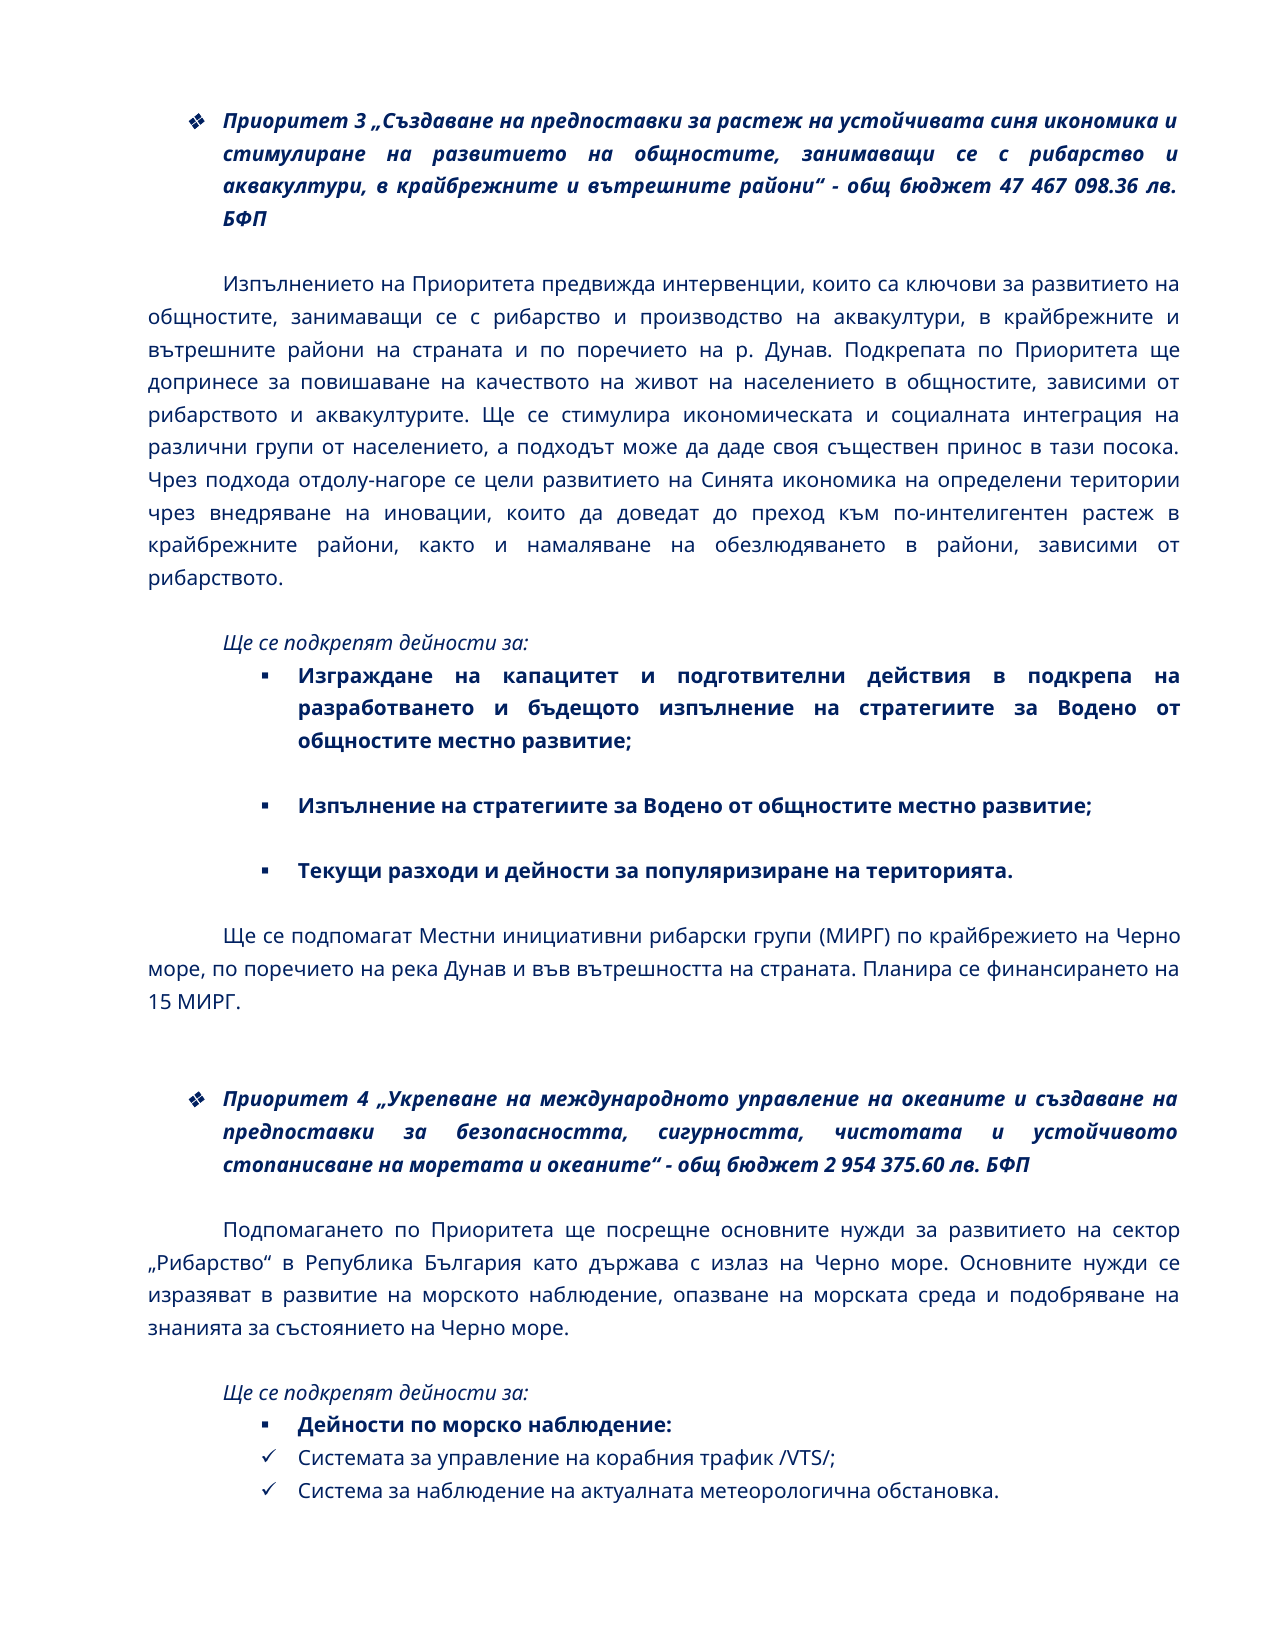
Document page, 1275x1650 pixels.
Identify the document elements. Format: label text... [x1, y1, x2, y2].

text Ще се подкрепят дейности за: [148, 628, 1181, 657]
list Дейности по морско наблюдение: [260, 1411, 1181, 1439]
list Текущи разходи и дейности за популяризиране на територията. [260, 856, 1181, 885]
text Изпълнението на Приоритета предвижда интервенции, които са ключови за развитието на общностите, занимаващи се с рибарство и производство на аквакултури, в крайбрежните и вътрешните райони на страната и по поречието на р. Дунав. Подкрепата по Приоритета ще допринесе за повишаване на качеството на живот на населението в общностите, зависими от рибарството и аквакултурите. Ще се стимулира икономическата и социалната интеграция на различни групи от населението, а подходът може да даде своя съществен принос в тази посока. Чрез подхода отдолу-нагоре се цели развитието на Синята икономика на определени територии чрез внедряване на иновации, които да доведат до преход към по-интелигентен растеж в крайбрежните райони, както и намаляване на обезлюдяването в райони, зависими от рибарството. [148, 269, 1181, 591]
text Ще се подкрепят дейности за: [148, 1378, 1181, 1406]
list Системата за управление на корабния трафик /VTS/; [260, 1443, 1181, 1472]
list Приоритет 3 „Създаване на предпоставки за растеж на устойчивата синя икономика и стимулиране на развитието на общностите, занимаващи се с рибарство и аквакултури, в крайбрежните и вътрешните райони“ - общ бюджет 47 467 098.36 лв. БФП [185, 106, 1181, 233]
list Изграждане на капацитет и подготвителни действия в подкрепа на разработването и бъдещото изпълнение на стратегиите за Водено от общностите местно развитие; [260, 661, 1181, 754]
list Приоритет 4 „Укрепване на международното управление на океаните и създаване на предпоставки за безопасността, сигурността, чистотата и устойчивото стопанисване на моретата и океаните“ - общ бюджет 2 954 375.60 лв. БФП [185, 1084, 1181, 1178]
list Система за наблюдение на актуалната метеорологична обстановка. [260, 1476, 1181, 1504]
text Ще се подпомагат Местни инициативни рибарски групи (МИРГ) по крайбрежието на Черно море, по поречието на река Дунав и във вътрешността на страната. Планира се финансирането на 15 МИРГ. [148, 922, 1181, 1015]
text Подпомагането по Приоритета ще посрещне основните нужди за развитието на сектор „Рибарство“ в Република България като държава с излаз на Черно море. Основните нужди се изразяват в развитие на морското наблюдение, опазване на морската среда и подобряване на знанията за състоянието на Черно море. [148, 1215, 1181, 1341]
list Изпълнение на стратегиите за Водено от общностите местно развитие; [260, 791, 1181, 819]
